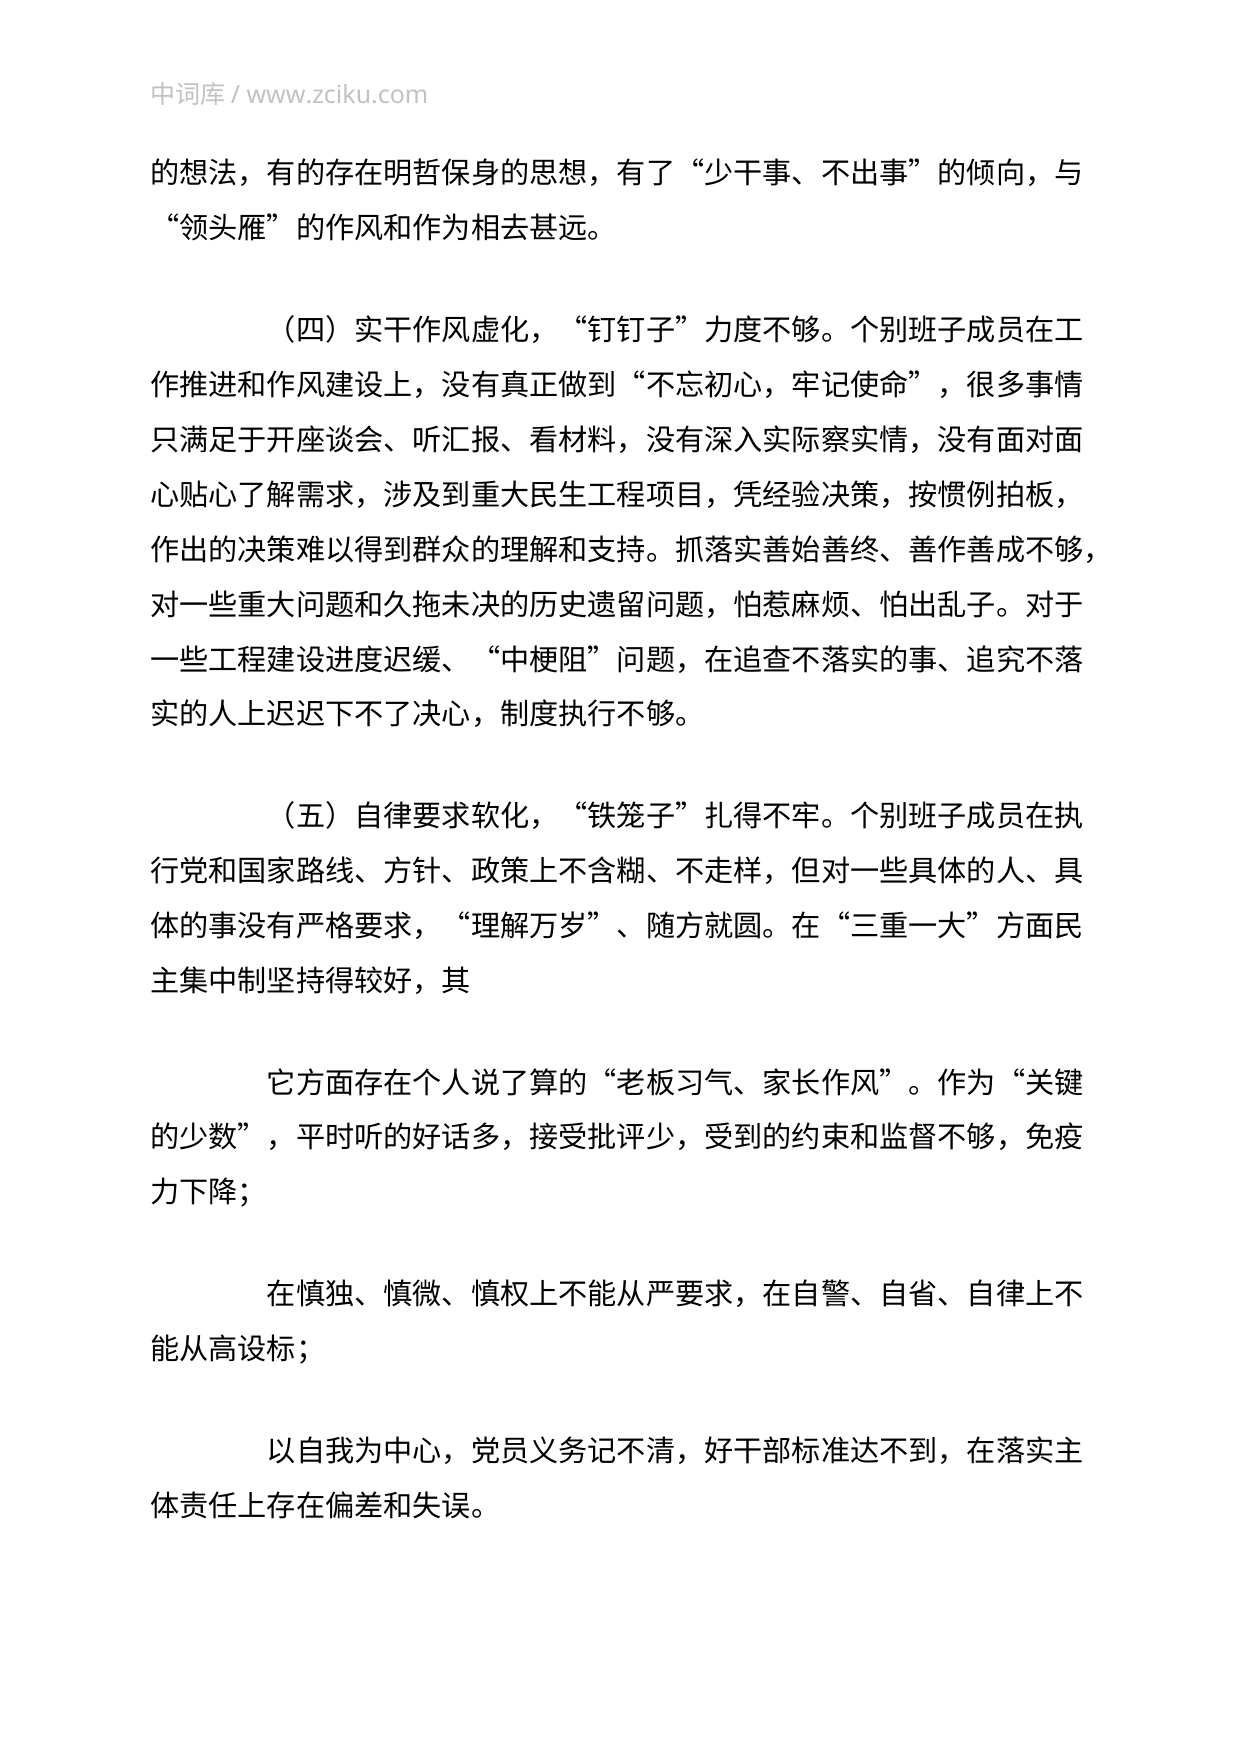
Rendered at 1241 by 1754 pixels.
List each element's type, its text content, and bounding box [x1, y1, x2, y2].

text 在慎独、慎微、慎权上不能从严要求，在自警、自省、自律上不能从高设标； [150, 1271, 1090, 1368]
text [150, 150, 1090, 247]
text （五）自律要求软化，“铁笼子”扎得不牢。个别班子成员在执行党和国家路线、方针、政策上不含糊、不走样，但对一些具体的人、具体的事没有严格要求，“理解万岁”、随方就圆。在“三重一大”方面民主集中制坚持得较好，其 [150, 793, 1090, 1000]
text 以自我为中心，党员义务记不清，好干部标准达不到，在落实主体责任上存在偏差和失误。 [150, 1427, 1090, 1524]
text （四）实干作风虚化，“钉钉子”力度不够。个别班子成员在工作推进和作风建设上，没有真正做到“不忘初心，牢记使命”，很多事情只满足于开座谈会、听汇报、看材料，没有深入实际察实情，没有面对面心贴心了解需求，涉及到重大民生工程项目，凭经验决策，按惯例拍板，作出的决策难以得到群众的理解和支持。抓落实善始善终、善作善成不够，对一些重大问题和久拖未决的历史遗留问题，怕惹麻烦、怕出乱子。对于一些工程建设进度迟缓、“中梗阻”问题，在追查不落实的事、追究不落实的人上迟迟下不了决心，制度执行不够。 [150, 307, 1090, 733]
text 它方面存在个人说了算的“老板习气、家长作风”。作为“关键的少数”，平时听的好话多，接受批评少，受到的约束和监督不够，免疫力下降； [150, 1059, 1090, 1211]
